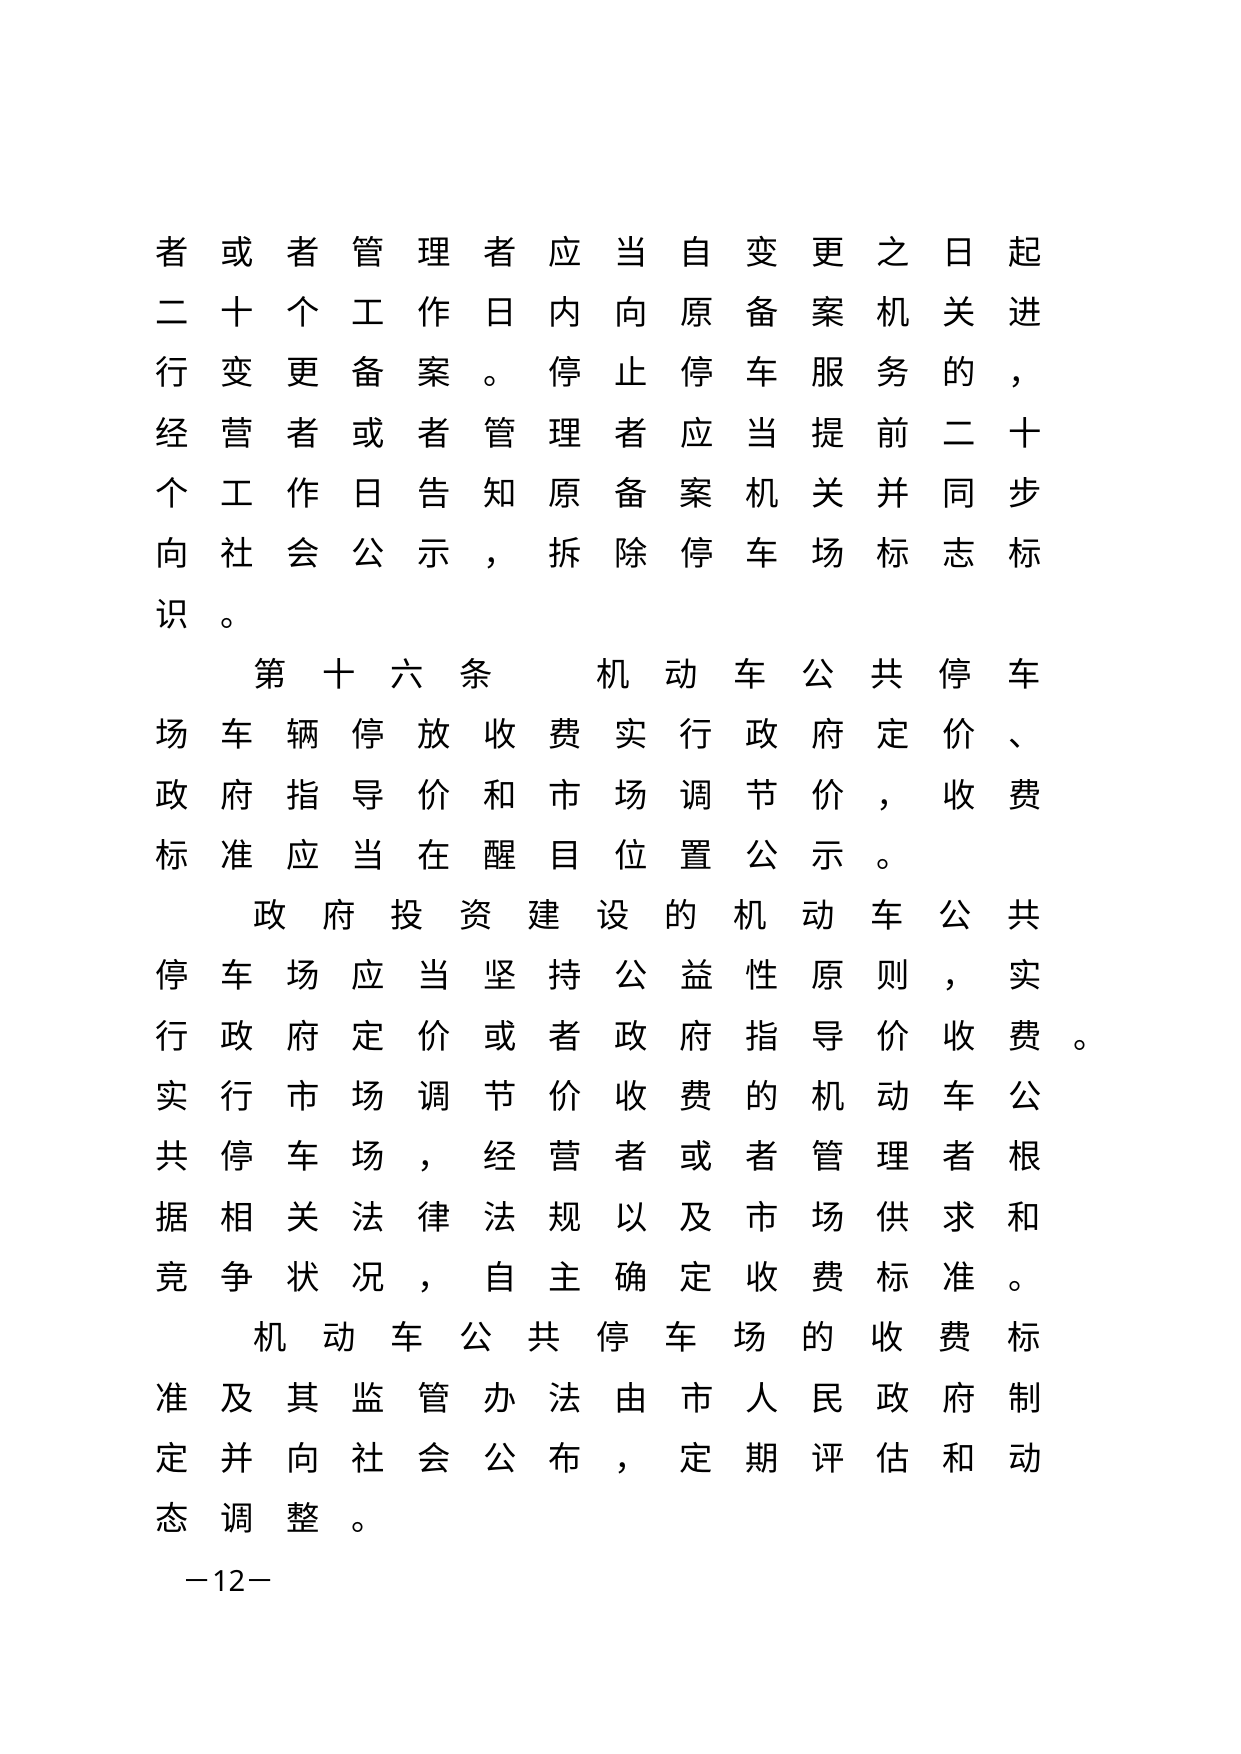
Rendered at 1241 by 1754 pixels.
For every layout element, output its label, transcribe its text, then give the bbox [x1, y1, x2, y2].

text 备案事项发生变化的，经营者或者管理者应当自变更之日起二十个工作日内向原备案机关进行变更备案。停止停车服务的，经营者或者管理者应当提前二十个工作日告知原备案机关并同步向社会公示，拆除停车场标志标识。 [155, 219, 1073, 642]
text 政府投资建设的机动车公共停车场应当坚持公益性原则，实行政府定价或者政府指导价收费。实行市场调节价收费的机动车公共停车场，经营者或者管理者根据相关法律法规以及市场供求和竞争状况，自主确定收费标准。 [155, 883, 1073, 1305]
text 第十六条 机动车公共停车场车辆停放收费实行政府定价、政府指导价和市场调节价，收费标准应当在醒目位置公示。 [155, 642, 1073, 883]
text 机动车公共停车场的收费标准及其监管办法由市人民政府制定并向社会公布，定期评估和动态调整。 [155, 1305, 1073, 1546]
